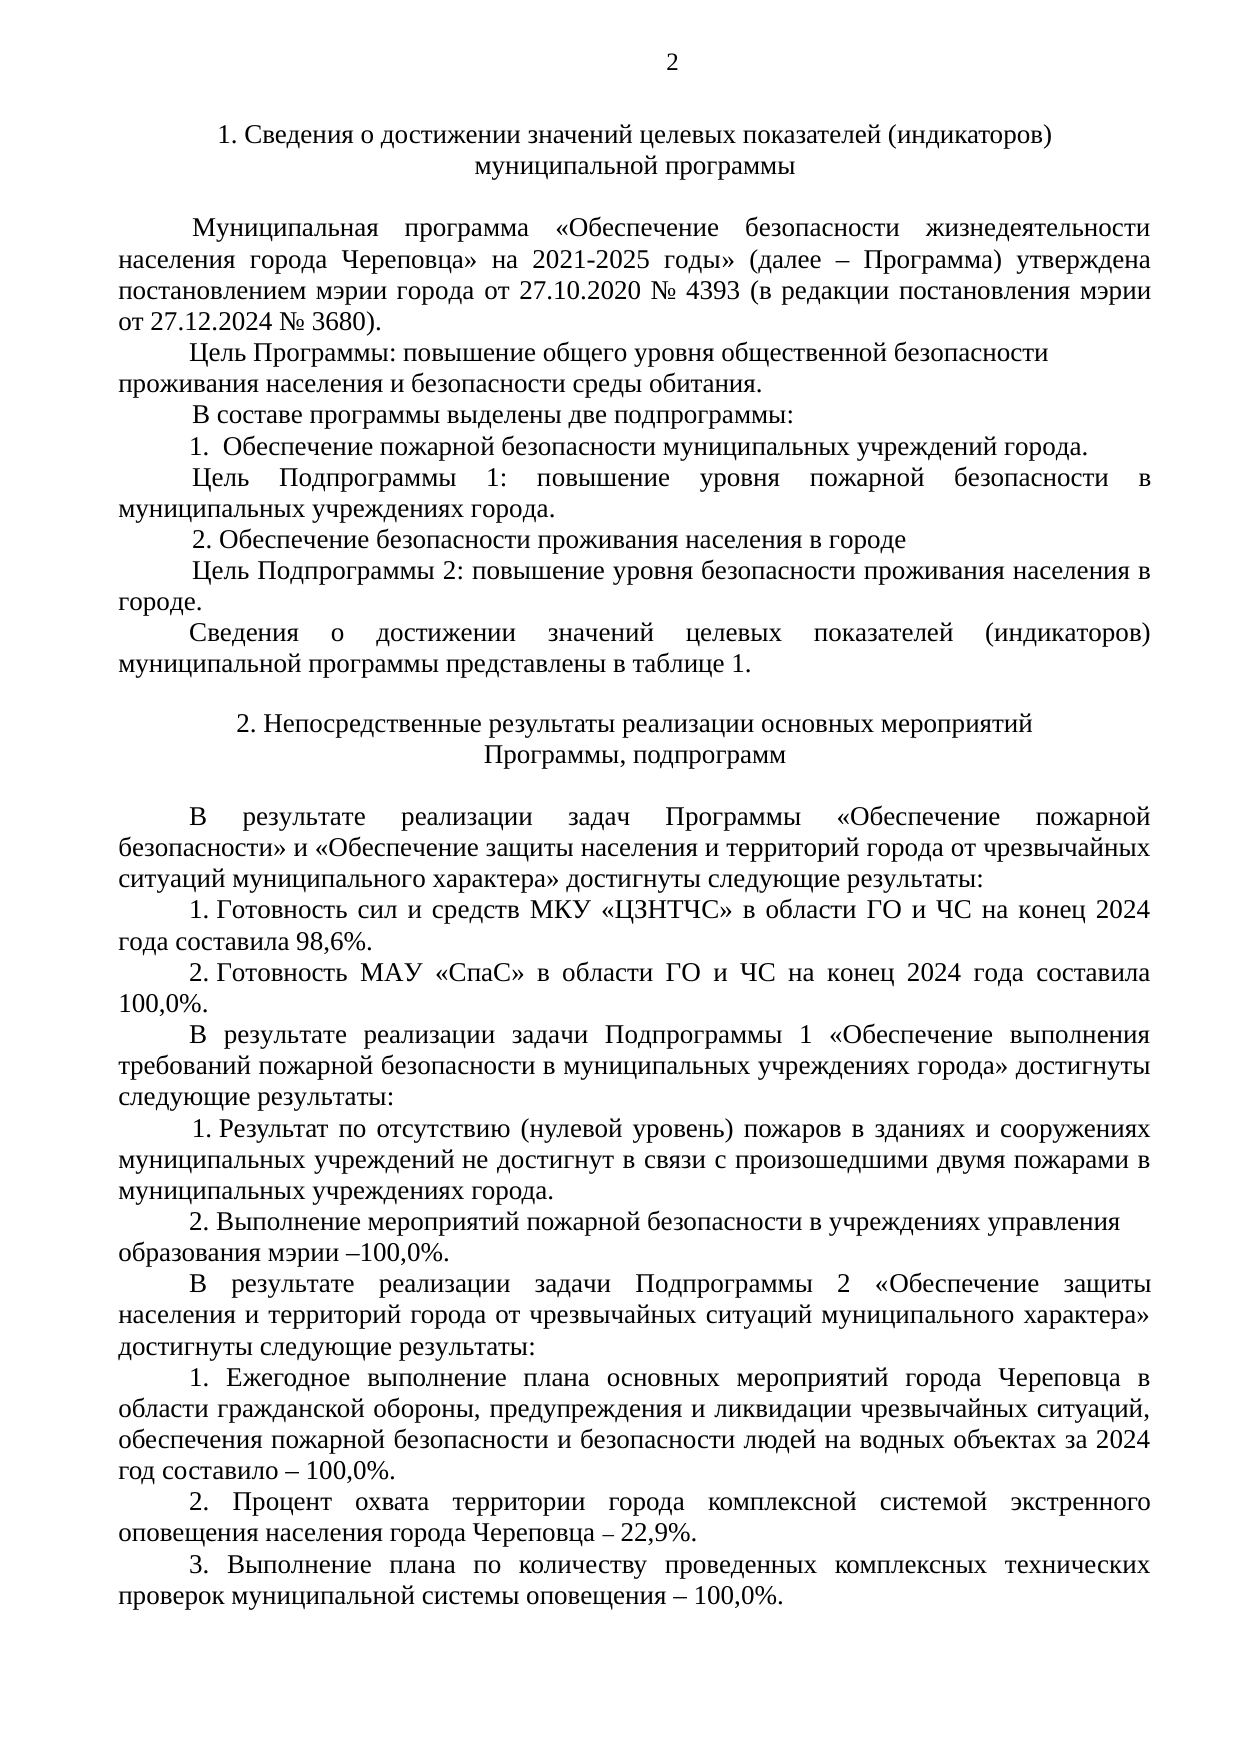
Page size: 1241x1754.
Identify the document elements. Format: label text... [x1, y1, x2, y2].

text 1. Сведения о достижении значений целевых показателей (индикаторов) [118, 118, 1152, 149]
text 2. Готовность МАУ «СпаС» в области ГО и ЧС на конец 2024 года составила 100,0%. [118, 956, 1152, 1018]
list В результате реализации задачи Подпрограммы 1 «Обеспечение выполнения требований пожарной безопасности в муниципальных учреждениях города» достигнуты следующие результаты: [118, 1018, 1152, 1112]
text В составе программы выделены две подпрограммы: [118, 398, 1152, 429]
text 2. Непосредственные результаты реализации основных мероприятий [118, 707, 1152, 738]
list 1. Результат по отсутствию (нулевой уровень) пожаров в зданиях и сооружениях муниципальных учреждений не достигнут в связи с произошедшими двумя пожарами в муниципальных учреждениях города. [118, 1112, 1152, 1205]
text 1. Обеспечение пожарной безопасности муниципальных учреждений города. [118, 429, 1152, 461]
text Программы, подпрограмм [118, 738, 1152, 769]
text муниципальной программы [118, 149, 1152, 180]
text 1. Готовность сил и средств МКУ «ЦЗНТЧС» в области ГО и ЧС на конец 2024 года составила 98,6%. [118, 894, 1152, 956]
text 1. Ежегодное выполнение плана основных мероприятий города Череповца в области гражданской обороны, предупреждения и ликвидации чрезвычайных ситуаций, обеспечения пожарной безопасности и безопасности людей на водных объектах за 2024 год составило – 100,0%. [118, 1361, 1152, 1485]
text Сведения о достижении значений целевых показателей (индикаторов) муниципальной программы представлены в таблице 1. [118, 616, 1152, 679]
text 2. Обеспечение безопасности проживания населения в городе [118, 523, 1152, 554]
text В результате реализации задач Программы «Обеспечение пожарной безопасности» и «Обеспечение защиты населения и территорий города от чрезвычайных ситуаций муниципального характера» достигнуты следующие результаты: [118, 800, 1152, 894]
text 2. Процент охвата территории города комплексной системой экстренного оповещения населения города Череповца – 22,9%. [118, 1485, 1152, 1548]
text Цель Подпрограммы 2: повышение уровня безопасности проживания населения в городе. [118, 554, 1152, 616]
text Цель Программы: повышение общего уровня общественной безопасности проживания населения и безопасности среды обитания. [118, 336, 1152, 398]
text Муниципальная программа «Обеспечение безопасности жизнедеятельности населения города Череповца» на 2021-2025 годы» (далее – Программа) утверждена постановлением мэрии города от 27.10.2020 № 4393 (в редакции постановления мэрии от 27.12.2024 № 3680). [118, 212, 1152, 336]
text 2. Выполнение мероприятий пожарной безопасности в учреждениях управления образования мэрии –100,0%. [118, 1205, 1152, 1267]
text 3. Выполнение плана по количеству проведенных комплексных технических проверок муниципальной системы оповещения – 100,0%. [118, 1548, 1152, 1610]
list В результате реализации задачи Подпрограммы 2 «Обеспечение защиты населения и территорий города от чрезвычайных ситуаций муниципального характера» достигнуты следующие результаты: [118, 1267, 1152, 1361]
text Цель Подпрограммы 1: повышение уровня пожарной безопасности в муниципальных учреждениях города. [118, 461, 1152, 523]
